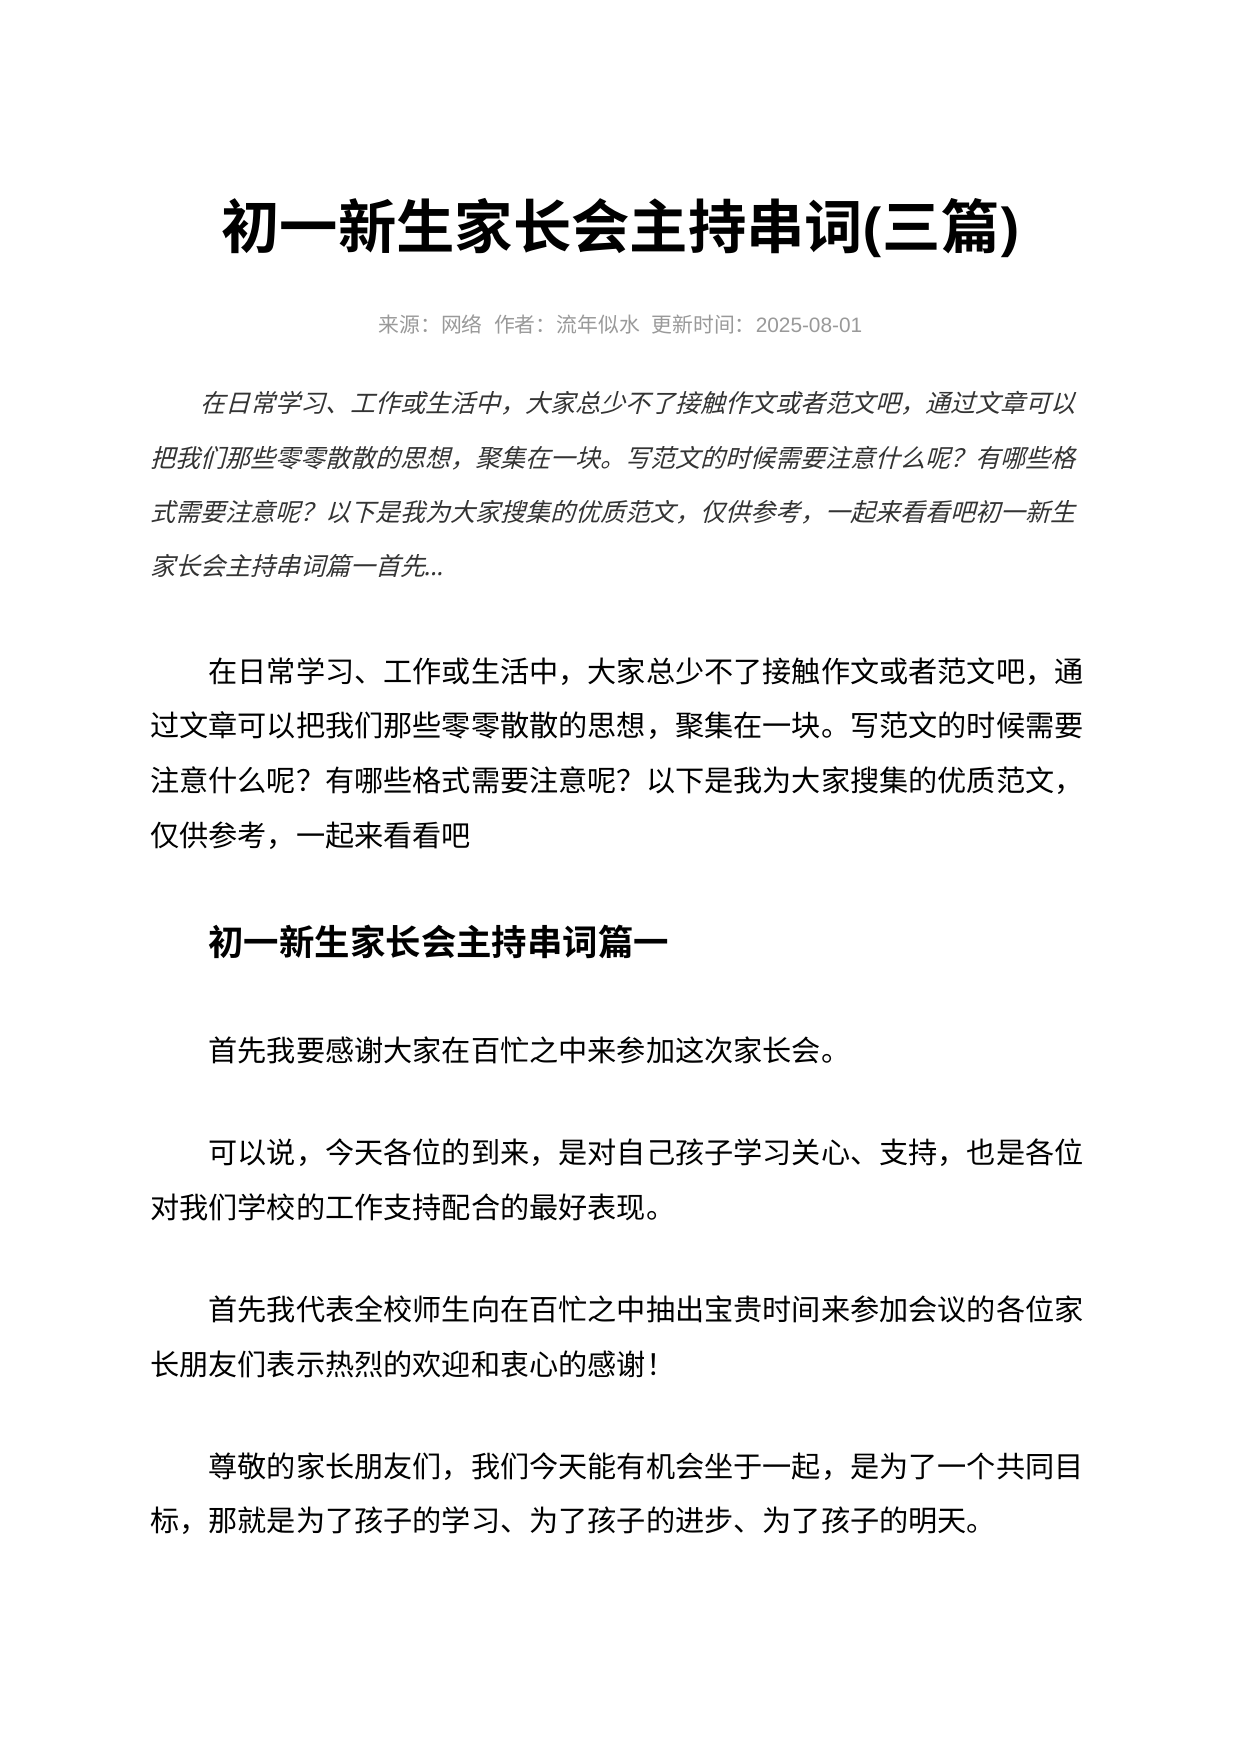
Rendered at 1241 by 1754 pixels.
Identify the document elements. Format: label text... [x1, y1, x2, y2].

text 首先我代表全校师生向在百忙之中抽出宝贵时间来参加会议的各位家长朋友们表示热烈的欢迎和衷心的感谢！ [150, 1286, 1090, 1384]
text 尊敬的家长朋友们，我们今天能有机会坐于一起，是为了一个共同目标，那就是为了孩子的学习、为了孩子的进步、为了孩子的明天。 [150, 1443, 1090, 1540]
text 首先我要感谢大家在百忙之中来参加这次家长会。 [150, 1028, 1090, 1070]
text 来源：网络 作者：流年似水 更新时间：2025-08-01 [150, 313, 1090, 337]
subtitle 初一新生家长会主持串词(三篇) [150, 181, 1090, 266]
text 在日常学习、工作或生活中，大家总少不了接触作文或者范文吧，通过文章可以把我们那些零零散散的思想，聚集在一块。写范文的时候需要注意什么呢？有哪些格式需要注意呢？以下是我为大家搜集的优质范文，仅供参考，一起来看看吧初一新生家长会主持串词篇一首先... [150, 384, 1090, 583]
text 可以说，今天各位的到来，是对自己孩子学习关心、支持，也是各位对我们学校的工作支持配合的最好表现。 [150, 1130, 1090, 1227]
text 在日常学习、工作或生活中，大家总少不了接触作文或者范文吧，通过文章可以把我们那些零零散散的思想，聚集在一块。写范文的时候需要注意什么呢？有哪些格式需要注意呢？以下是我为大家搜集的优质范文，仅供参考，一起来看看吧 [150, 648, 1090, 855]
text 初一新生家长会主持串词篇一 [150, 914, 1090, 966]
